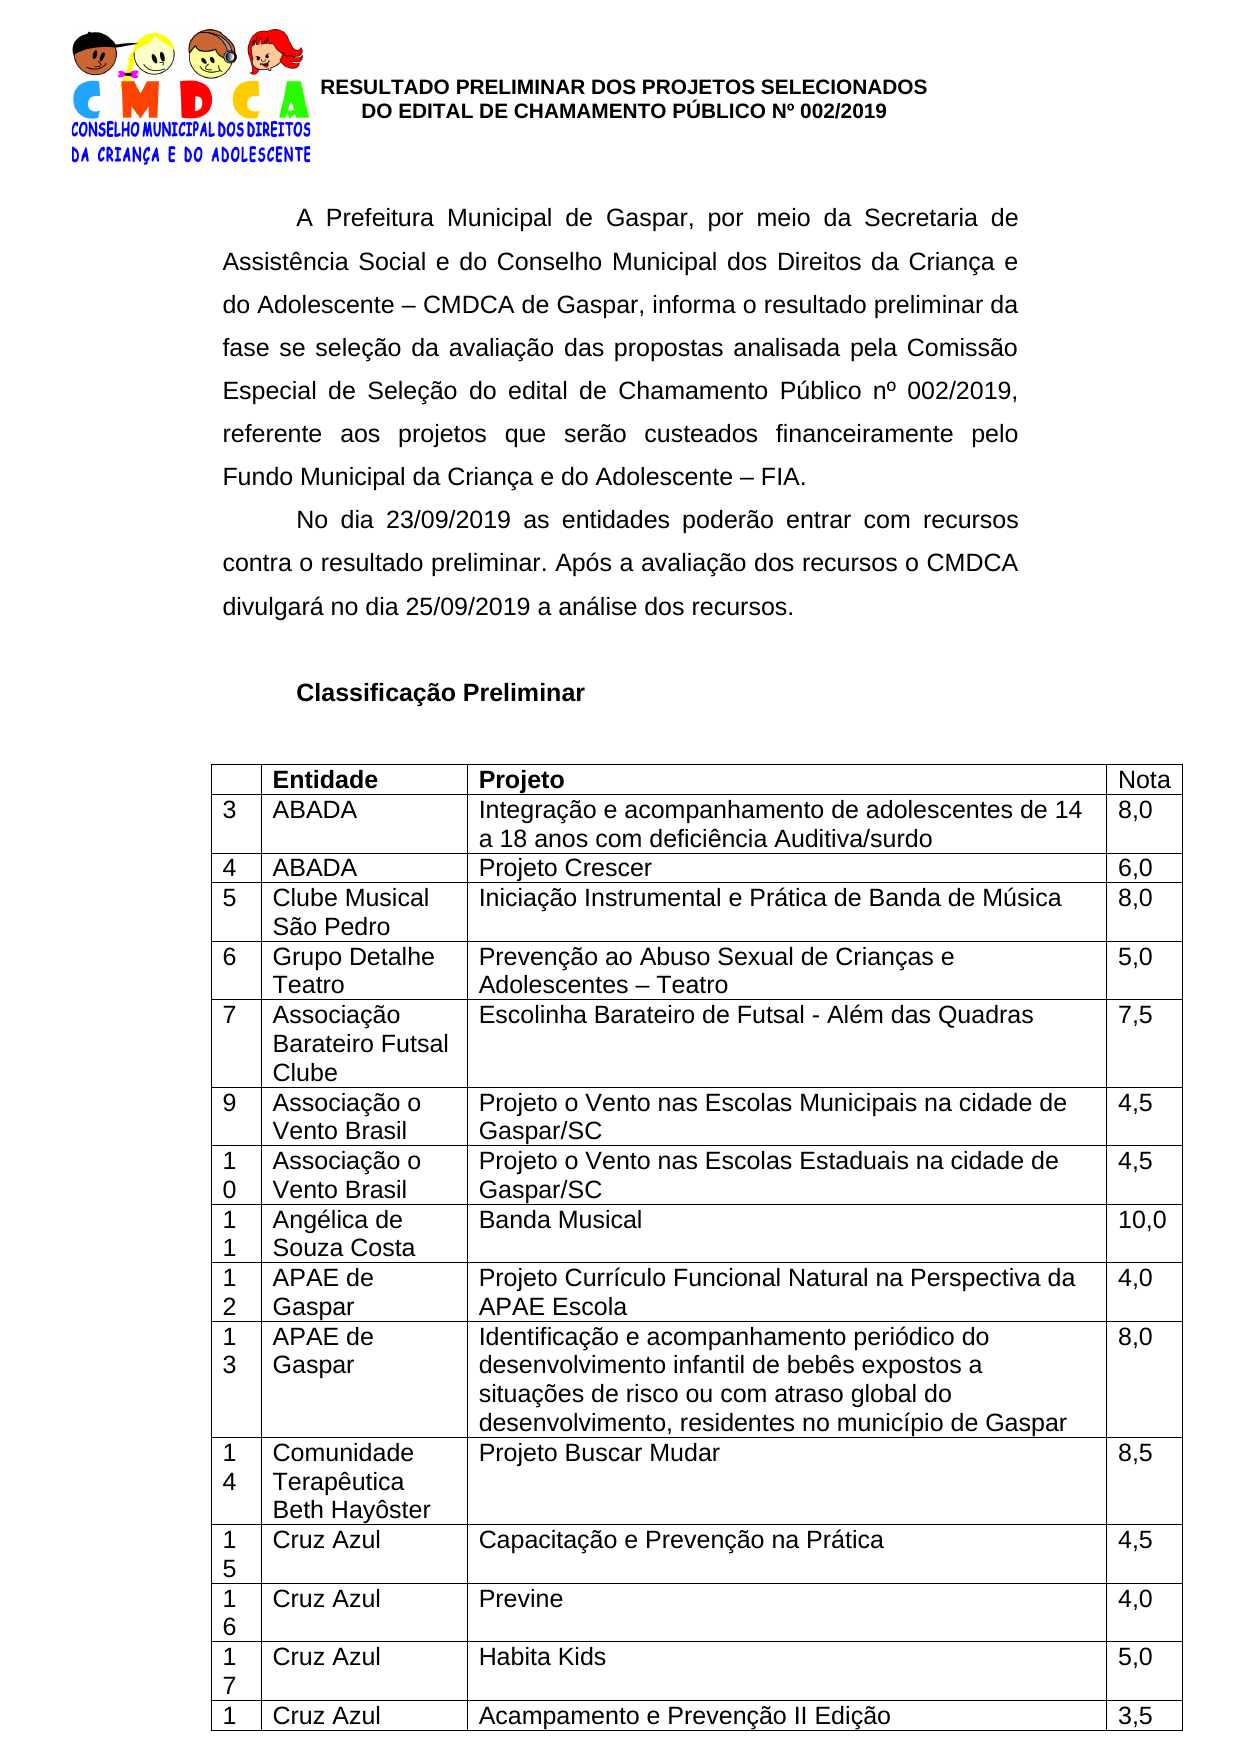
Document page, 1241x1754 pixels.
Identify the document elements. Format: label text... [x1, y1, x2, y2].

table_cell Capacitação e Prevenção na Prática [468, 1525, 1106, 1583]
table_cell Integração e acompanhamento de adolescentes de 14 a 18 anos com deficiência Auditiva/surdo [468, 795, 1106, 852]
table_cell 7,5 [1107, 1000, 1182, 1087]
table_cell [468, 1701, 1106, 1729]
table_cell Cruz Azul [262, 1525, 467, 1583]
text Classificação Preliminar [222, 678, 1020, 707]
table_cell APAE de Gaspar [262, 1322, 467, 1437]
table_cell 3,5 [1107, 1701, 1182, 1729]
text No dia 23/09/2019 as entidades poderão entrar com recursos contra o resultado preliminar. Após a avaliação dos recursos o CMDCA divulgará no dia 25/09/2019 a análise dos recursos. [222, 505, 1020, 620]
table_cell 5,0 [1107, 942, 1182, 999]
table_cell 8,0 [1107, 795, 1182, 852]
table_cell Previne [468, 1584, 1106, 1641]
table_cell 7 [212, 1000, 261, 1087]
table_cell Angélica de Souza Costa [262, 1205, 467, 1262]
table_cell 10 [212, 1146, 261, 1204]
table_cell Projeto o Vento nas Escolas Municipais na cidade de Gaspar/SC [468, 1088, 1106, 1145]
table_cell APAE de Gaspar [262, 1263, 467, 1321]
table_header Projeto [468, 765, 1106, 794]
table_cell 12 [212, 1263, 261, 1321]
table_cell 8,0 [1107, 1322, 1182, 1437]
table_cell 17 [212, 1642, 261, 1700]
table_cell 4,0 [1107, 1584, 1182, 1641]
table_cell ABADA [262, 854, 467, 882]
table_cell 4,5 [1107, 1146, 1182, 1204]
table_cell 14 [212, 1438, 261, 1524]
table_cell 4 [212, 854, 261, 882]
table_cell Iniciação Instrumental e Prática de Banda de Música [468, 883, 1106, 941]
table_cell Cruz Azul [262, 1584, 467, 1641]
table_cell Comunidade Terapêutica Beth Hayôster [262, 1438, 467, 1524]
table_cell 13 [212, 1322, 261, 1437]
table_cell Associação o Vento Brasil [262, 1146, 467, 1204]
table_header Entidade [262, 765, 467, 794]
table_cell 15 [212, 1525, 261, 1583]
table_cell Associação Barateiro Futsal Clube [262, 1000, 467, 1087]
table_cell 8,5 [1107, 1438, 1182, 1524]
table_cell Habita Kids [468, 1642, 1106, 1700]
table_cell 4,5 [1107, 1525, 1182, 1583]
table_cell Associação o Vento Brasil [262, 1088, 467, 1145]
table_cell 5,0 [1107, 1642, 1182, 1700]
table_cell Banda Musical [468, 1205, 1106, 1262]
table_cell Identificação e acompanhamento periódico do desenvolvimento infantil de bebês expostos a situações de risco ou com atraso global do desenvolvimento, residentes no município de Gaspar [468, 1322, 1106, 1437]
table_cell 6,0 [1107, 854, 1182, 882]
table_cell Clube Musical São Pedro [262, 883, 467, 941]
table_cell 6 [212, 942, 261, 999]
table_cell 9 [212, 1088, 261, 1145]
table_cell 11 [212, 1205, 261, 1262]
table_cell Escolinha Barateiro de Futsal - Além das Quadras [468, 1000, 1106, 1087]
table_cell 16 [212, 1584, 261, 1641]
table_cell Projeto Currículo Funcional Natural na Perspectiva da APAE Escola [468, 1263, 1106, 1321]
picture [71, 29, 311, 165]
table_cell 4,5 [1107, 1088, 1182, 1145]
table_cell 18 [212, 1701, 261, 1729]
table_header [212, 765, 261, 794]
table_cell ABADA [262, 795, 467, 852]
table_cell 3 [212, 795, 261, 852]
table_cell Projeto o Vento nas Escolas Estaduais na cidade de Gaspar/SC [468, 1146, 1106, 1204]
table_cell Cruz Azul [262, 1701, 467, 1729]
table_cell Cruz Azul [262, 1642, 467, 1700]
table_cell 4,0 [1107, 1263, 1182, 1321]
table_cell Prevenção ao Abuso Sexual de Crianças e Adolescentes – Teatro [468, 942, 1106, 999]
table_cell 10,0 [1107, 1205, 1182, 1262]
table_cell 8,0 [1107, 883, 1182, 941]
table_cell Grupo Detalhe Teatro [262, 942, 467, 999]
text A Prefeitura Municipal de Gaspar, por meio da Secretaria de Assistência Social e do Conselho Municipal dos Direitos da Criança e do Adolescente – CMDCA de Gaspar, informa o resultado preliminar da fase se seleção da avaliação das propostas analisada pela Comissão Especial de Seleção do edital de Chamamento Público nº 002/2019, referente aos projetos que serão custeados financeiramente pelo Fundo Municipal da Criança e do Adolescente – FIA. [222, 203, 1020, 491]
table_cell Projeto Crescer [468, 854, 1106, 882]
table_header Nota [1107, 765, 1182, 794]
table_cell Projeto Buscar Mudar [468, 1438, 1106, 1524]
table_cell 5 [212, 883, 261, 941]
